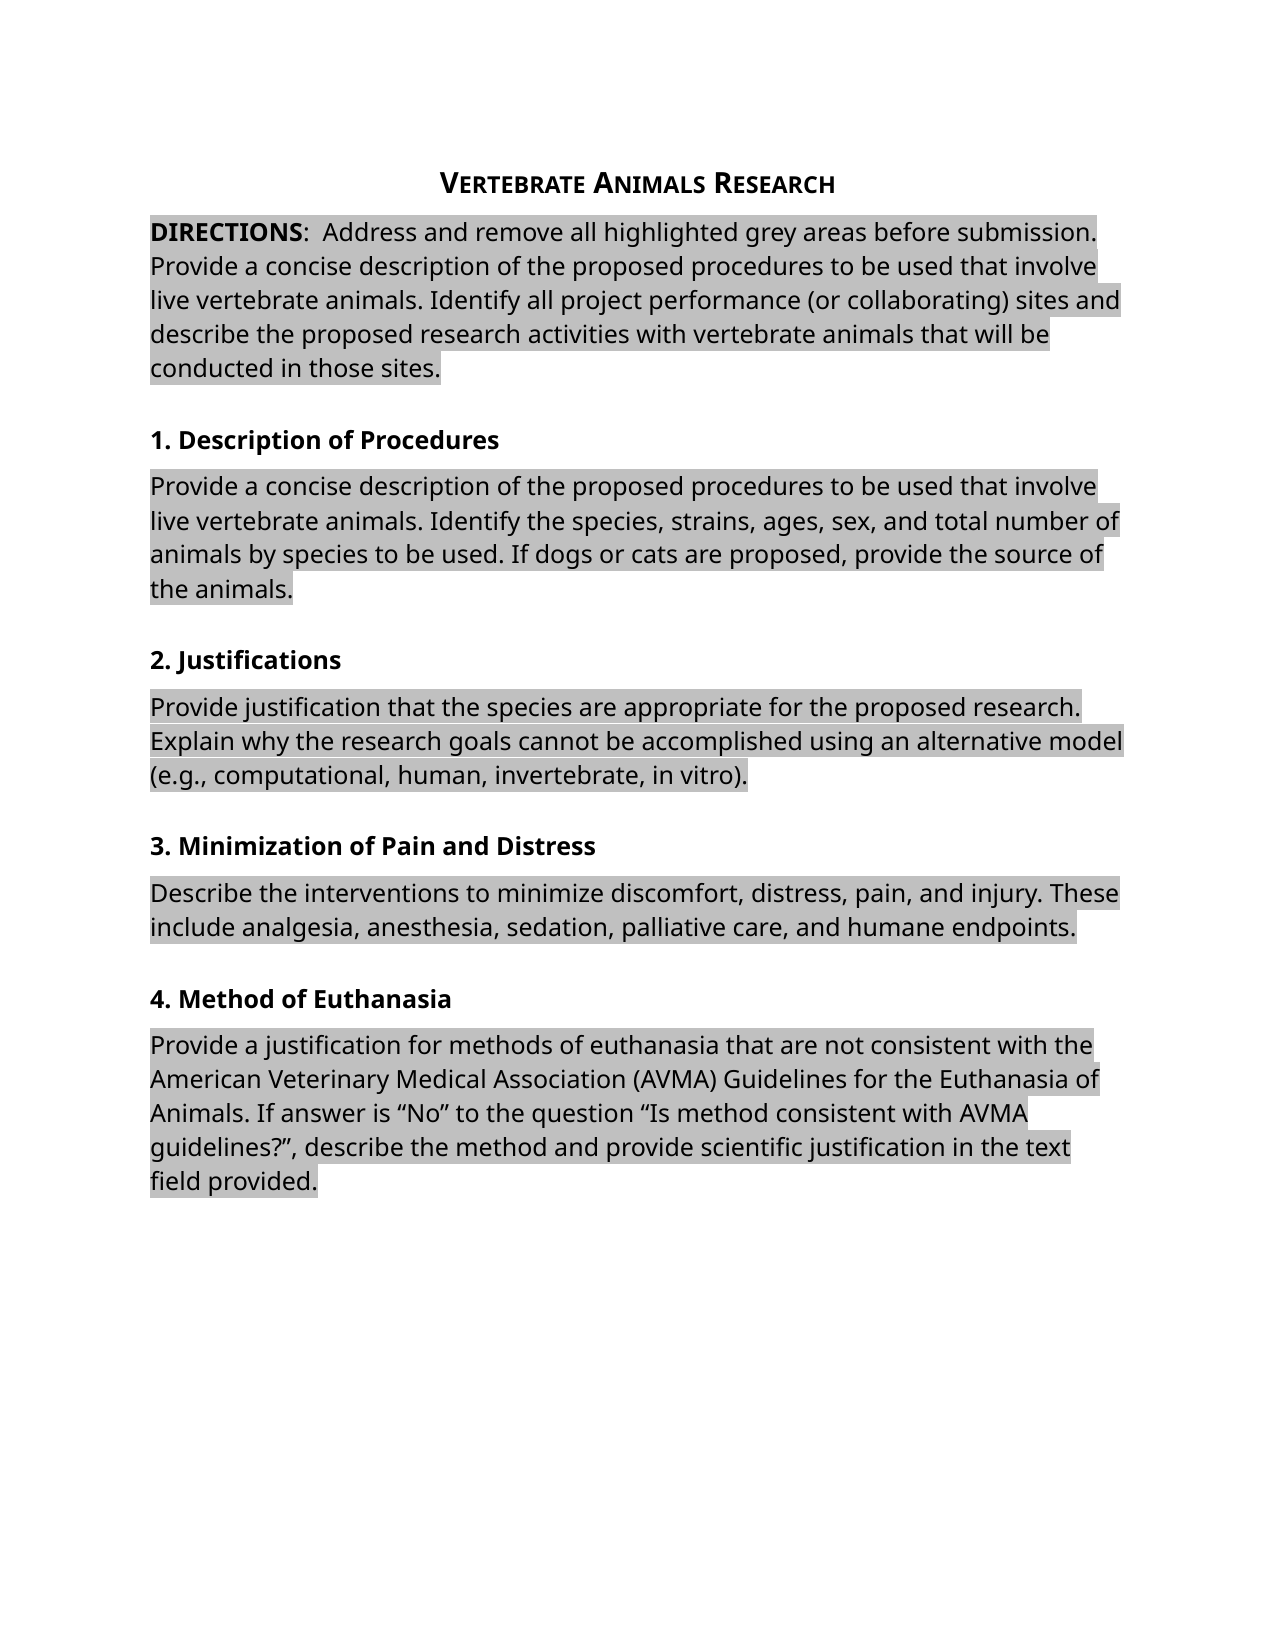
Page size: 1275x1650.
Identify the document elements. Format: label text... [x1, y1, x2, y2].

text Provide a concise description of the proposed procedures to be used that involve live vertebrate animals. Identify the species, strains, ages, sex, and total number of animals by species to be used. If dogs or cats are proposed, provide the source of the animals. [293, 469, 1125, 605]
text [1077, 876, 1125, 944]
text 4. Method of Euthanasia [150, 981, 1125, 1015]
text DIRECTIONS: Address and remove all highlighted grey areas before submission. Provide a concise description of the proposed procedures to be used that involve live vertebrate animals. Identify all project performance (or collaborating) sites and describe the proposed research activities with vertebrate animals that will be conducted in those sites. [441, 215, 1125, 385]
text 2. Justifications [150, 643, 1125, 677]
text Vertebrate Animals Research [150, 162, 1125, 202]
text 1. Description of Procedures [150, 422, 1125, 457]
text 3. Minimization of Pain and Distress [150, 829, 1125, 863]
text Provide a justification for methods of euthanasia that are not consistent with the American Veterinary Medical Association (AVMA) Guidelines for the Euthanasia of Animals. If answer is “No” to the question “Is method consistent with AVMA guidelines?”, describe the method and provide scientific justification in the text field provided. [318, 1028, 1125, 1198]
text Provide justification that the species are appropriate for the proposed research. Explain why the research goals cannot be accomplished using an alternative model (e.g., computational, human, invertebrate, in vitro). [150, 689, 1125, 792]
